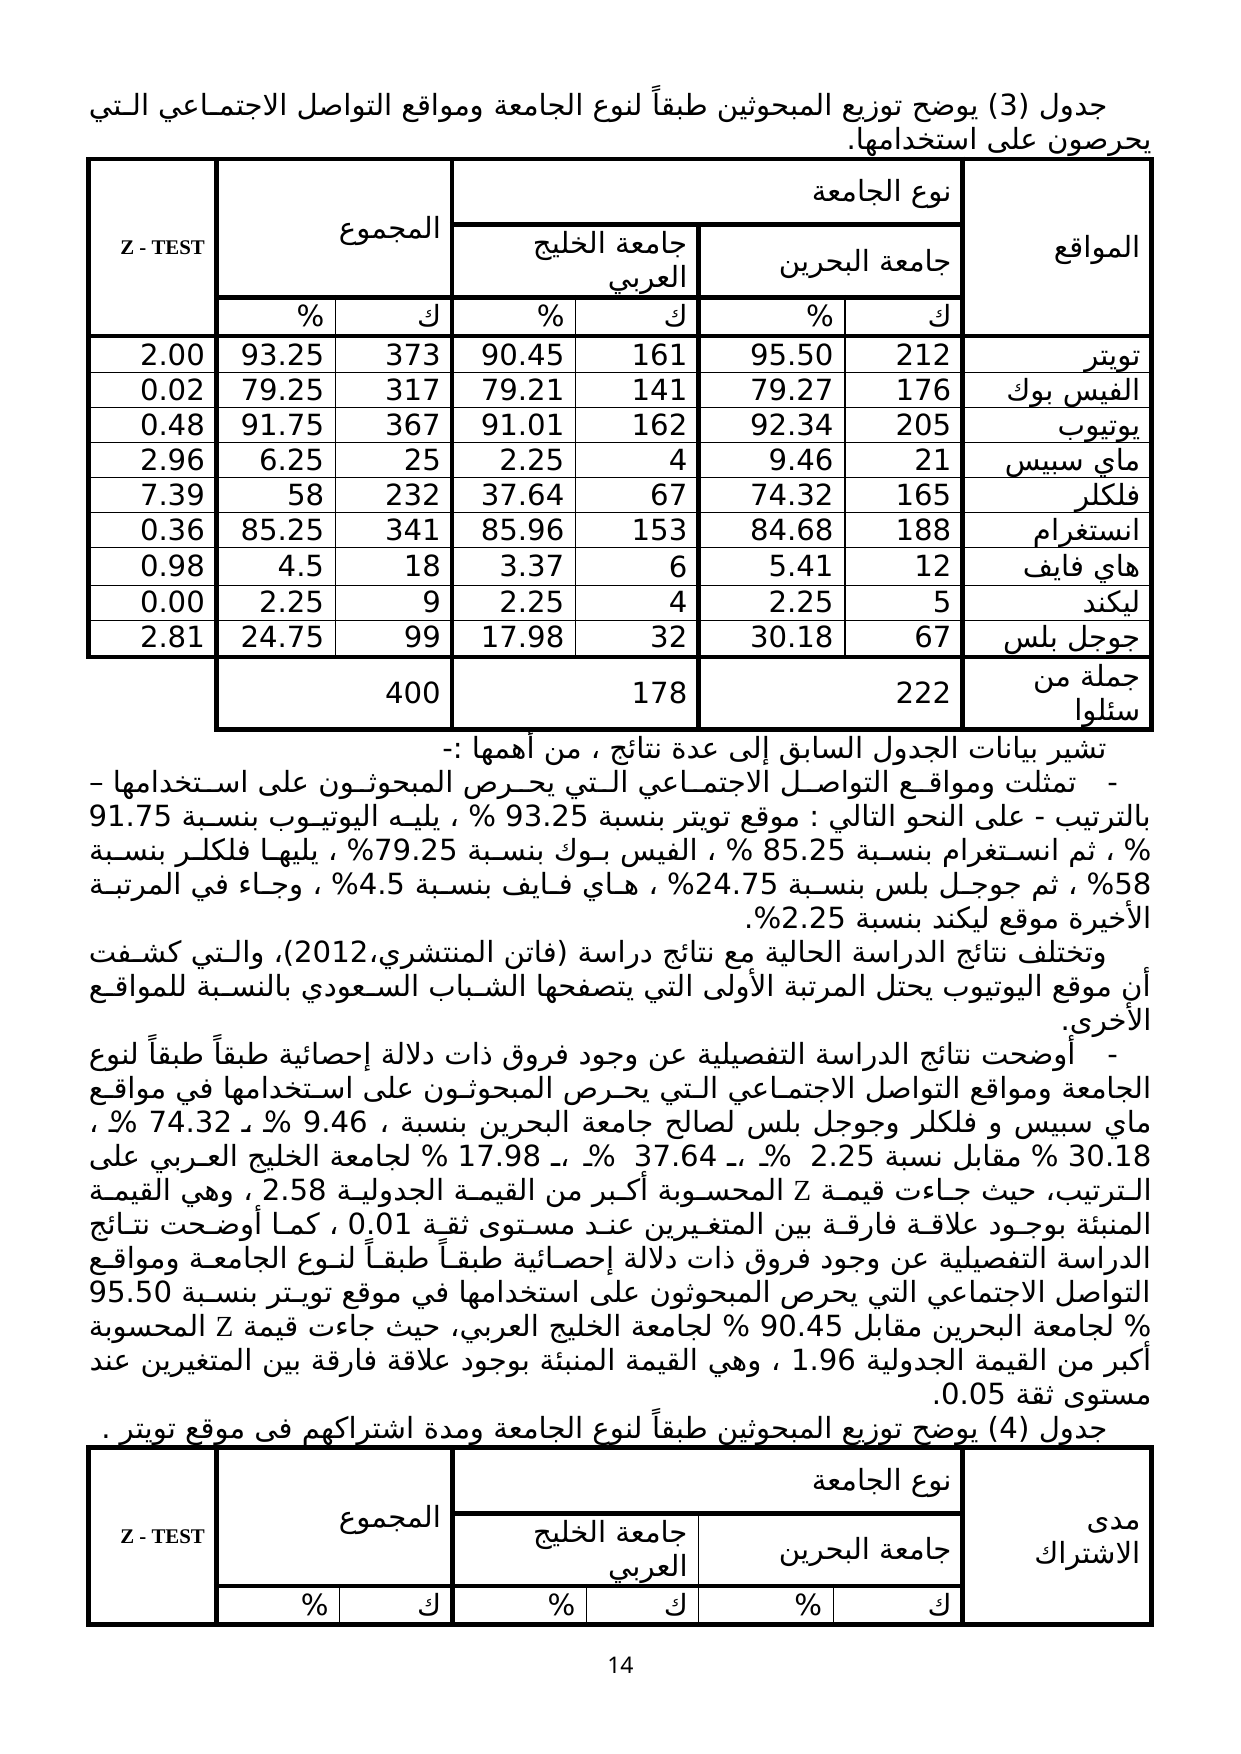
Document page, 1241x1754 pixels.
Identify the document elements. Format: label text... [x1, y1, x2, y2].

table_cell 91.75 [219, 408, 335, 442]
table_cell 6 [576, 548, 696, 584]
table_cell 317 [336, 373, 450, 407]
table_cell 12 [846, 548, 960, 584]
table_cell 2.25 [219, 586, 335, 619]
table_cell 90.45 [454, 338, 575, 372]
table_cell 24.75 [219, 621, 335, 654]
table_cell فلكلر [965, 478, 1149, 512]
table_cell 95.50 [701, 338, 844, 372]
table_cell جامعة الخليج العربي [454, 227, 696, 295]
table_cell 161 [576, 338, 696, 372]
table_cell 188 [846, 513, 960, 547]
table_cell 162 [576, 408, 696, 442]
table_cell 4.5 [219, 548, 335, 584]
table_cell 341 [336, 513, 450, 547]
table_cell 5.41 [701, 548, 844, 584]
table_cell 2.96 [91, 443, 214, 477]
table_cell 9 [336, 586, 450, 619]
table_cell جوجل بلس [965, 621, 1149, 654]
table_cell % [701, 300, 844, 333]
table_cell 9.46 [701, 443, 844, 477]
table_cell ك [340, 1588, 450, 1622]
table_cell ك [834, 1588, 960, 1622]
table_cell % [455, 1588, 586, 1622]
table_cell 2.81 [91, 621, 214, 654]
table_cell 99 [336, 621, 450, 654]
table_header المواقع [965, 161, 1149, 333]
table_header نوع الجامعة [454, 161, 960, 222]
table_cell 205 [846, 408, 960, 442]
table_cell 58 [219, 478, 335, 512]
table_cell 32 [576, 621, 696, 654]
table_cell جامعة الخليج العربي [455, 1516, 698, 1584]
table_cell 74.32 [701, 478, 844, 512]
table_cell 79.27 [701, 373, 844, 407]
table_cell 165 [846, 478, 960, 512]
table_cell 21 [846, 443, 960, 477]
table_cell يوتيوب [965, 408, 1149, 442]
table_header مدى الاشتراك [965, 1450, 1149, 1622]
table_cell 79.21 [454, 373, 575, 407]
table_cell 6.25 [219, 443, 335, 477]
table_cell 400 [219, 659, 450, 727]
table_cell 79.25 [219, 373, 335, 407]
table_cell 4 [576, 443, 696, 477]
table_cell 212 [846, 338, 960, 372]
table_cell ك [336, 300, 450, 333]
table_cell 7.39 [91, 478, 214, 512]
table_cell ك [587, 1588, 698, 1622]
text جدول (3) يوضح توزيع المبحوثين طبقاً لنوع الجامعة ومواقع التواصل الاجتماعي التي يحرصون على استخدامها. [89, 89, 1152, 157]
table_cell 25 [336, 443, 450, 477]
table_header نوع الجامعة [455, 1450, 960, 1511]
table_cell ك [846, 300, 960, 333]
table_cell 0.98 [91, 548, 214, 584]
table_cell 2.25 [454, 443, 575, 477]
table_cell ك [576, 300, 696, 333]
table_cell 222 [701, 659, 960, 727]
table_cell 92.34 [701, 408, 844, 442]
table_cell ماي سبيس [965, 443, 1149, 477]
table_cell 232 [336, 478, 450, 512]
table_cell 141 [576, 373, 696, 407]
table_cell 176 [846, 373, 960, 407]
table_cell 4 [576, 586, 696, 619]
text تشير بيانات الجدول السابق إلى عدة نتائج ، من أهمها :- [89, 732, 1152, 766]
list أوضحت نتائج الدراسة التفصيلية عن وجود فروق ذات دلالة إحصائية طبقاً طبقاً لنوع الجامعة ومواقع التواصل الاجتماعي التي يحرص المبحوثون على استخدامها في مواقع ماي سبيس و فلكلر وجوجل بلس لصالح جامعة البحرين بنسبة ، 9.46 % ، 74.32 % ، 30.18 % مقابل نسبة 2.25 % ، 37.64 % ، 17.98 % لجامعة الخليج العربي على الترتيب، حيث جاءت قيمة Z المحسوبة أكبر من القيمة الجدولية 2.58 ، وهي القيمة المنبئة بوجود علاقة فارقة بين المتغيرين عند مستوى ثقة 0.01 ، كما أوضحت نتائج الدراسة التفصيلية عن وجود فروق ذات دلالة إحصائية طبقاً طبقاً لنوع الجامعة ومواقع التواصل الاجتماعي التي يحرص المبحوثون على استخدامها في موقع تويتر بنسبة 95.50 % لجامعة البحرين مقابل 90.45 % لجامعة الخليج العربي، حيث جاءت قيمة Z المحسوبة أكبر من القيمة الجدولية 1.96 ، وهي القيمة المنبئة بوجود علاقة فارقة بين المتغيرين عند مستوى ثقة 0.05. [89, 1037, 1152, 1411]
text وتختلف نتائج الدراسة الحالية مع نتائج دراسة (فاتن المنتشري،2012)، والتي كشفت أن موقع اليوتيوب يحتل المرتبة الأولى التي يتصفحها الشباب السعودي بالنسبة للمواقع الأخرى. [89, 936, 1152, 1037]
table_cell الفيس بوك [965, 373, 1149, 407]
text جدول (4) يوضح توزيع المبحوثين طبقاً لنوع الجامعة ومدة اشتراكهم فى موقع تويتر . [89, 1411, 1152, 1445]
table_cell 18 [336, 548, 450, 584]
table_cell 0.00 [91, 586, 214, 619]
table_cell 367 [336, 408, 450, 442]
table_cell % [219, 1588, 339, 1622]
table_cell 153 [576, 513, 696, 547]
table_cell % [699, 1588, 833, 1622]
table_cell 67 [576, 478, 696, 512]
table_cell 91.01 [454, 408, 575, 442]
table_cell جملة من سئلوا [965, 659, 1149, 727]
table_cell 373 [336, 338, 450, 372]
table_header Z - TEST [91, 161, 214, 333]
table_cell ليكند [965, 586, 1149, 619]
table_cell 84.68 [701, 513, 844, 547]
table_cell 67 [846, 621, 960, 654]
table_cell 2.25 [701, 586, 844, 619]
table_cell 0.36 [91, 513, 214, 547]
table_cell 0.48 [91, 408, 214, 442]
table_header المجموع [219, 161, 450, 295]
table_cell 85.25 [219, 513, 335, 547]
table_cell 5 [846, 586, 960, 619]
table_cell 3.37 [454, 548, 575, 584]
table_cell انستغرام [965, 513, 1149, 547]
table_cell 0.02 [91, 373, 214, 407]
table_cell 178 [454, 659, 696, 727]
table_cell تويتر [965, 338, 1149, 372]
table_cell جامعة البحرين [701, 227, 960, 295]
table_cell 37.64 [454, 478, 575, 512]
table_cell 2.00 [91, 338, 214, 372]
table_cell هاي فايف [965, 548, 1149, 584]
table_cell % [454, 300, 575, 333]
table_cell 17.98 [454, 621, 575, 654]
table_cell 85.96 [454, 513, 575, 547]
list تمثلت ومواقع التواصل الاجتماعي التي يحرص المبحوثون على استخدامها – بالترتيب - على النحو التالي : موقع تويتر بنسبة 93.25 % ، يليه اليوتيوب بنسبة 91.75 % ، ثم انستغرام بنسبة 85.25 % ، الفيس بوك بنسبة 79.25% ، يليها فلكلر بنسبة 58% ، ثم جوجل بلس بنسبة 24.75% ، هاي فايف بنسبة 4.5% ، وجاء في المرتبة الأخيرة موقع ليكند بنسبة 2.25%. [89, 766, 1152, 936]
table_cell 30.18 [701, 621, 844, 654]
table_cell جامعة البحرين [699, 1516, 960, 1584]
table_header المجموع [219, 1450, 450, 1584]
table_cell 93.25 [219, 338, 335, 372]
table_cell 2.25 [454, 586, 575, 619]
table_header Z - TEST [91, 1450, 214, 1622]
table_cell % [219, 300, 335, 333]
